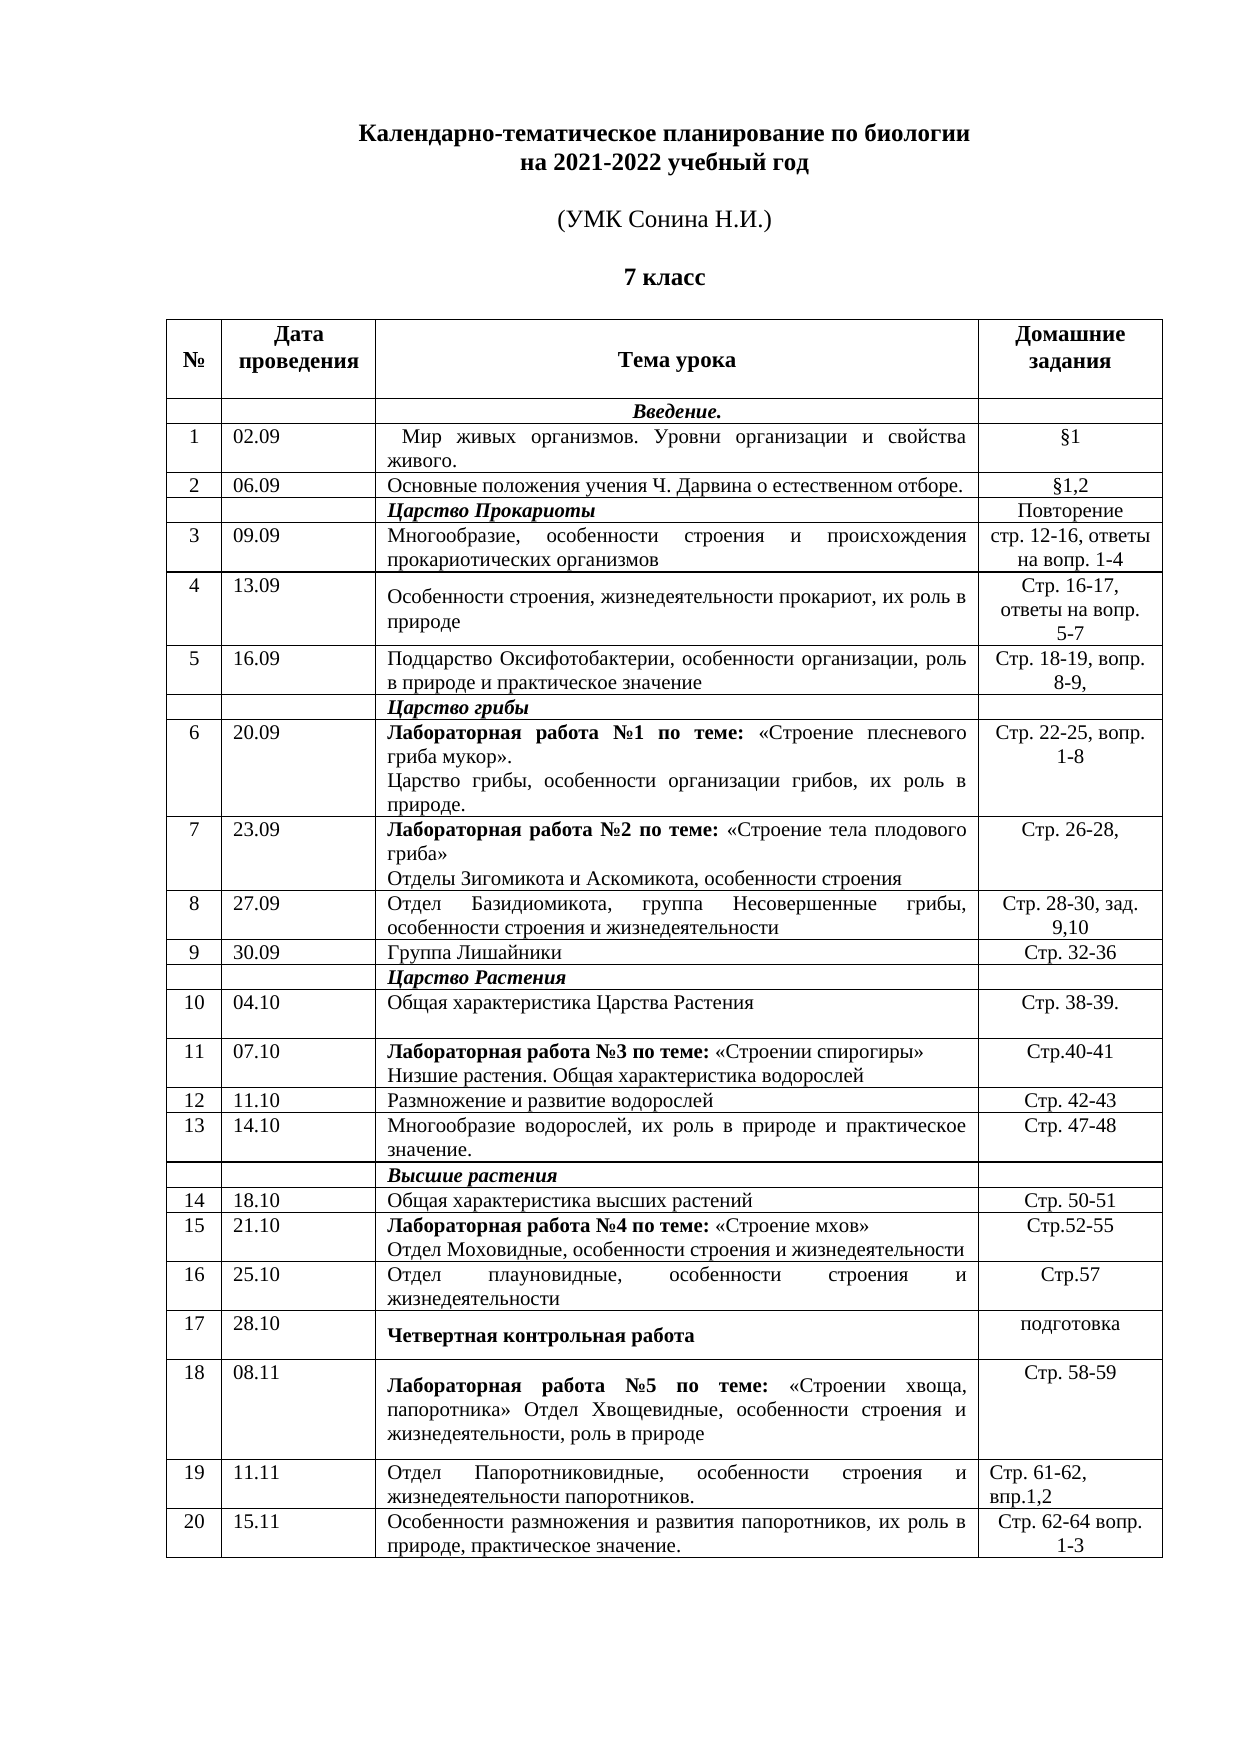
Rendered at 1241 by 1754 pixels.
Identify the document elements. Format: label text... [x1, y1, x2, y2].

table_cell 13.09 [222, 573, 375, 645]
table_header № [167, 320, 221, 398]
table_cell Стр. 18-19, вопр. 8-9, [979, 646, 1162, 694]
table_cell [222, 498, 375, 522]
table_cell Введение. [376, 399, 978, 423]
table_cell 28.10 [222, 1311, 375, 1359]
table_cell 17 [167, 1311, 221, 1359]
table_cell [222, 965, 375, 989]
table_cell Лабораторная работа №3 по теме: «Строении спирогиры» Низшие растения. Общая характеристика водорослей [376, 1039, 978, 1087]
table_cell 6 [167, 720, 221, 816]
table_cell Стр. 47-48 [979, 1113, 1162, 1161]
table_cell Стр. 32-36 [979, 940, 1162, 964]
text на 2021-2022 учебный год [177, 147, 1152, 176]
table_cell стр. 12-16, ответы на вопр. 1-4 [979, 523, 1162, 571]
table_cell Стр. 61-62, впр.1,2 [979, 1460, 1162, 1508]
text Календарно-тематическое планирование по биологии [177, 118, 1152, 147]
table_cell Мир живых организмов. Уровни организации и свойства живого. [376, 424, 978, 472]
table_cell [167, 695, 221, 719]
table_cell Высшие растения [376, 1163, 978, 1187]
table_cell 18.10 [222, 1188, 375, 1212]
table_cell 3 [167, 523, 221, 571]
table_cell 7 [167, 817, 221, 889]
table_header Дата проведения [222, 320, 375, 398]
table_cell Повторение [979, 498, 1162, 522]
table_cell 4 [167, 573, 221, 645]
table_cell Особенности размножения и развития папоротников, их роль в природе, практическое значение. [376, 1509, 978, 1557]
table_cell 16.09 [222, 646, 375, 694]
table_cell 11.10 [222, 1088, 375, 1112]
table_cell [167, 1163, 221, 1187]
table_cell 1 [167, 424, 221, 472]
table_cell 15.11 [222, 1509, 375, 1557]
table_cell 2 [167, 473, 221, 497]
table_cell 27.09 [222, 891, 375, 939]
table_cell Лабораторная работа №4 по теме: «Строение мхов» Отдел Моховидные, особенности строения и жизнедеятельности [376, 1213, 978, 1261]
table_cell Стр. 50-51 [979, 1188, 1162, 1212]
table_cell 04.10 [222, 990, 375, 1038]
table_cell Стр.57 [979, 1262, 1162, 1310]
table_cell Отдел Папоротниковидные, особенности строения и жизнедеятельности папоротников. [376, 1460, 978, 1508]
table_cell [222, 695, 375, 719]
table_cell [167, 965, 221, 989]
table_cell [979, 399, 1162, 423]
table_cell Стр. 16-17, ответы на вопр. 5-7 [979, 573, 1162, 645]
table_cell Общая характеристика высших растений [376, 1188, 978, 1212]
table_cell Размножение и развитие водорослей [376, 1088, 978, 1112]
table_cell 06.09 [222, 473, 375, 497]
text (УМК Сонина Н.И.) [177, 204, 1152, 233]
table_cell 09.09 [222, 523, 375, 571]
table_cell 10 [167, 990, 221, 1038]
table_cell 13 [167, 1113, 221, 1161]
table_cell Лабораторная работа №1 по теме: «Строение плесневого гриба мукор». Царство грибы, особенности организации грибов, их роль в природе. [376, 720, 978, 816]
table_cell Общая характеристика Царства Растения [376, 990, 978, 1038]
table_header Домашние задания [979, 320, 1162, 398]
table_cell 15 [167, 1213, 221, 1261]
table_cell [979, 1163, 1162, 1187]
table_cell 12 [167, 1088, 221, 1112]
table_cell Лабораторная работа №2 по теме: «Строение тела плодового гриба» Отделы Зигомикота и Аскомикота, особенности строения [376, 817, 978, 889]
table_cell [979, 695, 1162, 719]
table_cell Стр. 28-30, зад. 9,10 [979, 891, 1162, 939]
table_cell Особенности строения, жизнедеятельности прокариот, их роль в природе [376, 573, 978, 645]
table_cell [222, 1163, 375, 1187]
table_cell 20.09 [222, 720, 375, 816]
table_cell 25.10 [222, 1262, 375, 1310]
table_cell 30.09 [222, 940, 375, 964]
table_cell подготовка [979, 1311, 1162, 1359]
table_cell Лабораторная работа №5 по теме: «Строении хвоща, папоротника» Отдел Хвощевидные, особенности строения и жизнедеятельности, роль в природе [376, 1360, 978, 1458]
table_cell Стр. 42-43 [979, 1088, 1162, 1112]
table_cell Царство Растения [376, 965, 978, 989]
table_cell §1 [979, 424, 1162, 472]
table_cell §1,2 [979, 473, 1162, 497]
text 7 класс [177, 262, 1152, 291]
table_cell 9 [167, 940, 221, 964]
table_cell Многообразие, особенности строения и происхождения прокариотических организмов [376, 523, 978, 571]
table_cell [222, 399, 375, 423]
table_cell 07.10 [222, 1039, 375, 1087]
table_cell Отдел плауновидные, особенности строения и жизнедеятельности [376, 1262, 978, 1310]
table_cell Стр.40-41 [979, 1039, 1162, 1087]
table_cell Четвертная контрольная работа [376, 1311, 978, 1359]
table_cell [167, 399, 221, 423]
table_cell 11.11 [222, 1460, 375, 1508]
table_cell 02.09 [222, 424, 375, 472]
table_cell 5 [167, 646, 221, 694]
table_cell 16 [167, 1262, 221, 1310]
table_cell 08.11 [222, 1360, 375, 1458]
table_cell Подцарство Оксифотобактерии, особенности организации, роль в природе и практическое значение [376, 646, 978, 694]
table_cell 11 [167, 1039, 221, 1087]
table_cell Стр. 58-59 [979, 1360, 1162, 1458]
table_cell 8 [167, 891, 221, 939]
table_cell Стр. 22-25, вопр. 1-8 [979, 720, 1162, 816]
table_cell 14 [167, 1188, 221, 1212]
table_cell Царство грибы [376, 695, 978, 719]
table_cell Стр. 38-39. [979, 990, 1162, 1038]
table_cell Многообразие водорослей, их роль в природе и практическое значение. [376, 1113, 978, 1161]
table_cell [979, 965, 1162, 989]
table_cell 18 [167, 1360, 221, 1458]
table_cell Группа Лишайники [376, 940, 978, 964]
table_header Тема урока [376, 320, 978, 398]
table_cell 14.10 [222, 1113, 375, 1161]
table_cell 19 [167, 1460, 221, 1508]
table_cell Стр.52-55 [979, 1213, 1162, 1261]
table_cell 23.09 [222, 817, 375, 889]
table_cell Отдел Базидиомикота, группа Несовершенные грибы, особенности строения и жизнедеятельности [376, 891, 978, 939]
table_cell 21.10 [222, 1213, 375, 1261]
table_cell [167, 498, 221, 522]
table_cell Царство Прокариоты [376, 498, 978, 522]
table_cell Стр. 26-28, [979, 817, 1162, 889]
table_cell Основные положения учения Ч. Дарвина о естественном отборе. [376, 473, 978, 497]
table_cell 20 [167, 1509, 221, 1557]
table_cell Стр. 62-64 вопр. 1-3 [979, 1509, 1162, 1557]
